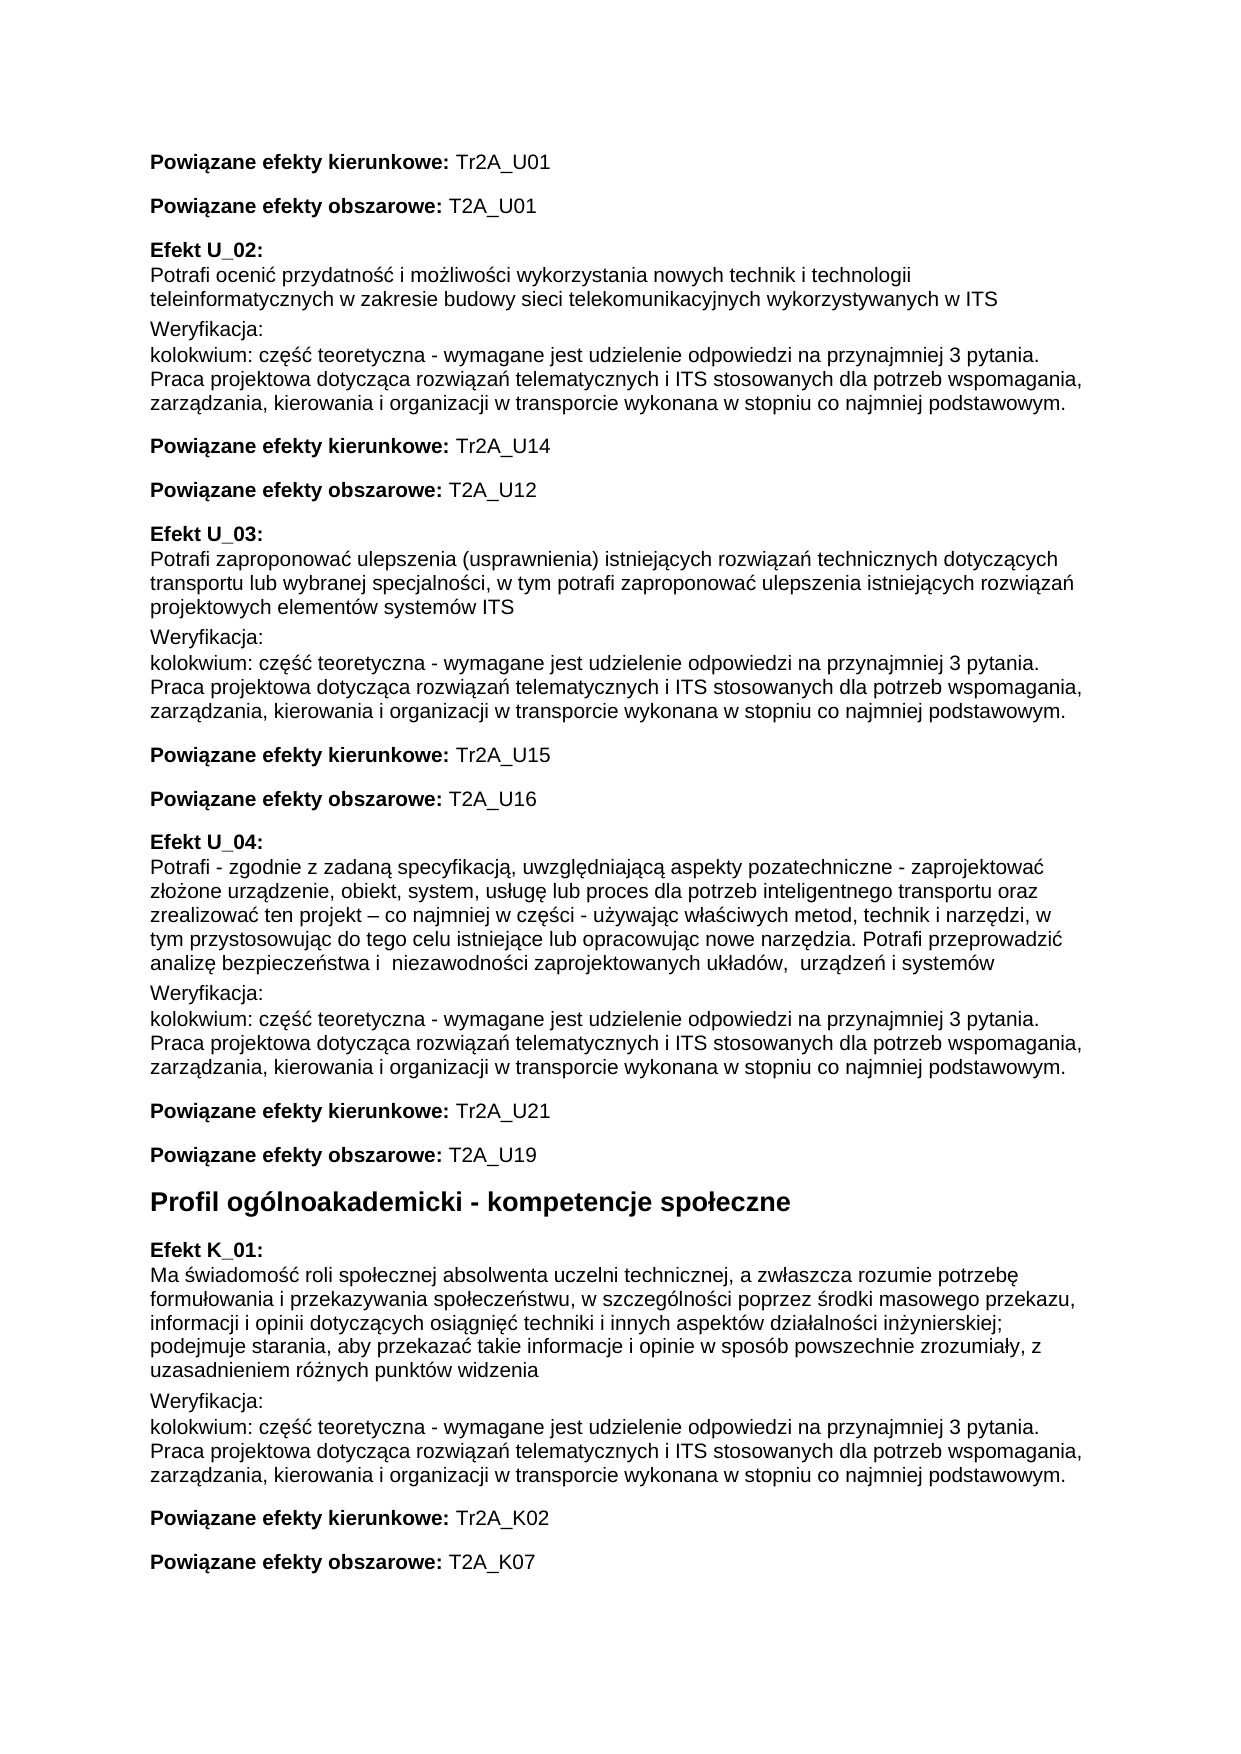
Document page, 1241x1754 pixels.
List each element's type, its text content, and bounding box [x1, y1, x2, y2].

text Powiązane efekty kierunkowe: Tr2A_U21 [150, 1099, 1090, 1123]
text Powiązane efekty kierunkowe: Tr2A_U14 [150, 434, 1090, 458]
text Ma świadomość roli społecznej absolwenta uczelni technicznej, a zwłaszcza rozumie potrzebę formułowania i przekazywania społeczeństwu, w szczególności poprzez środki masowego przekazu, informacji i opinii dotyczących osiągnięć techniki i innych aspektów działalności inżynierskiej; podejmuje starania, aby przekazać takie informacje i opinie w sposób powszechnie zrozumiały, z uzasadnieniem różnych punktów widzenia [150, 1262, 1090, 1382]
text Potrafi - zgodnie z zadaną specyfikacją, uwzględniającą aspekty pozatechniczne - zaprojektować złożone urządzenie, obiekt, system, usługę lub proces dla potrzeb inteligentnego transportu oraz zrealizować ten projekt – co najmniej w części - używając właściwych metod, technik i narzędzi, w tym przystosowując do tego celu istniejące lub opracowując nowe narzędzia. Potrafi przeprowadzić analizę bezpieczeństwa i niezawodności zaprojektowanych układów, urządzeń i systemów [150, 855, 1090, 975]
text Powiązane efekty kierunkowe: Tr2A_K02 [150, 1506, 1090, 1530]
text Efekt K_01: [150, 1237, 1090, 1261]
text Powiązane efekty obszarowe: T2A_U16 [150, 786, 1090, 810]
text Efekt U_03: [150, 522, 1090, 546]
text Efekt U_04: [150, 830, 1090, 854]
text Potrafi ocenić przydatność i możliwości wykorzystania nowych technik i technologii teleinformatycznych w zakresie budowy sieci telekomunikacyjnych wykorzystywanych w ITS [150, 262, 1090, 310]
text Potrafi zaproponować ulepszenia (usprawnienia) istniejących rozwiązań technicznych dotyczących transportu lub wybranej specjalności, w tym potrafi zaproponować ulepszenia istniejących rozwiązań projektowych elementów systemów ITS [150, 547, 1090, 619]
text Powiązane efekty kierunkowe: Tr2A_U01 [150, 150, 1090, 174]
subtitle Profil ogólnoakademicki - kompetencje społeczne [150, 1186, 1090, 1218]
text Weryfikacja: [150, 981, 1090, 1005]
text Powiązane efekty obszarowe: T2A_U01 [150, 194, 1090, 218]
text Efekt U_02: [150, 237, 1090, 261]
text Weryfikacja: [150, 317, 1090, 341]
text Weryfikacja: [150, 625, 1090, 649]
text Powiązane efekty obszarowe: T2A_U12 [150, 478, 1090, 502]
text Powiązane efekty kierunkowe: Tr2A_U15 [150, 743, 1090, 767]
text Weryfikacja: [150, 1388, 1090, 1412]
text Powiązane efekty obszarowe: T2A_U19 [150, 1143, 1090, 1167]
text Powiązane efekty obszarowe: T2A_K07 [150, 1550, 1090, 1574]
